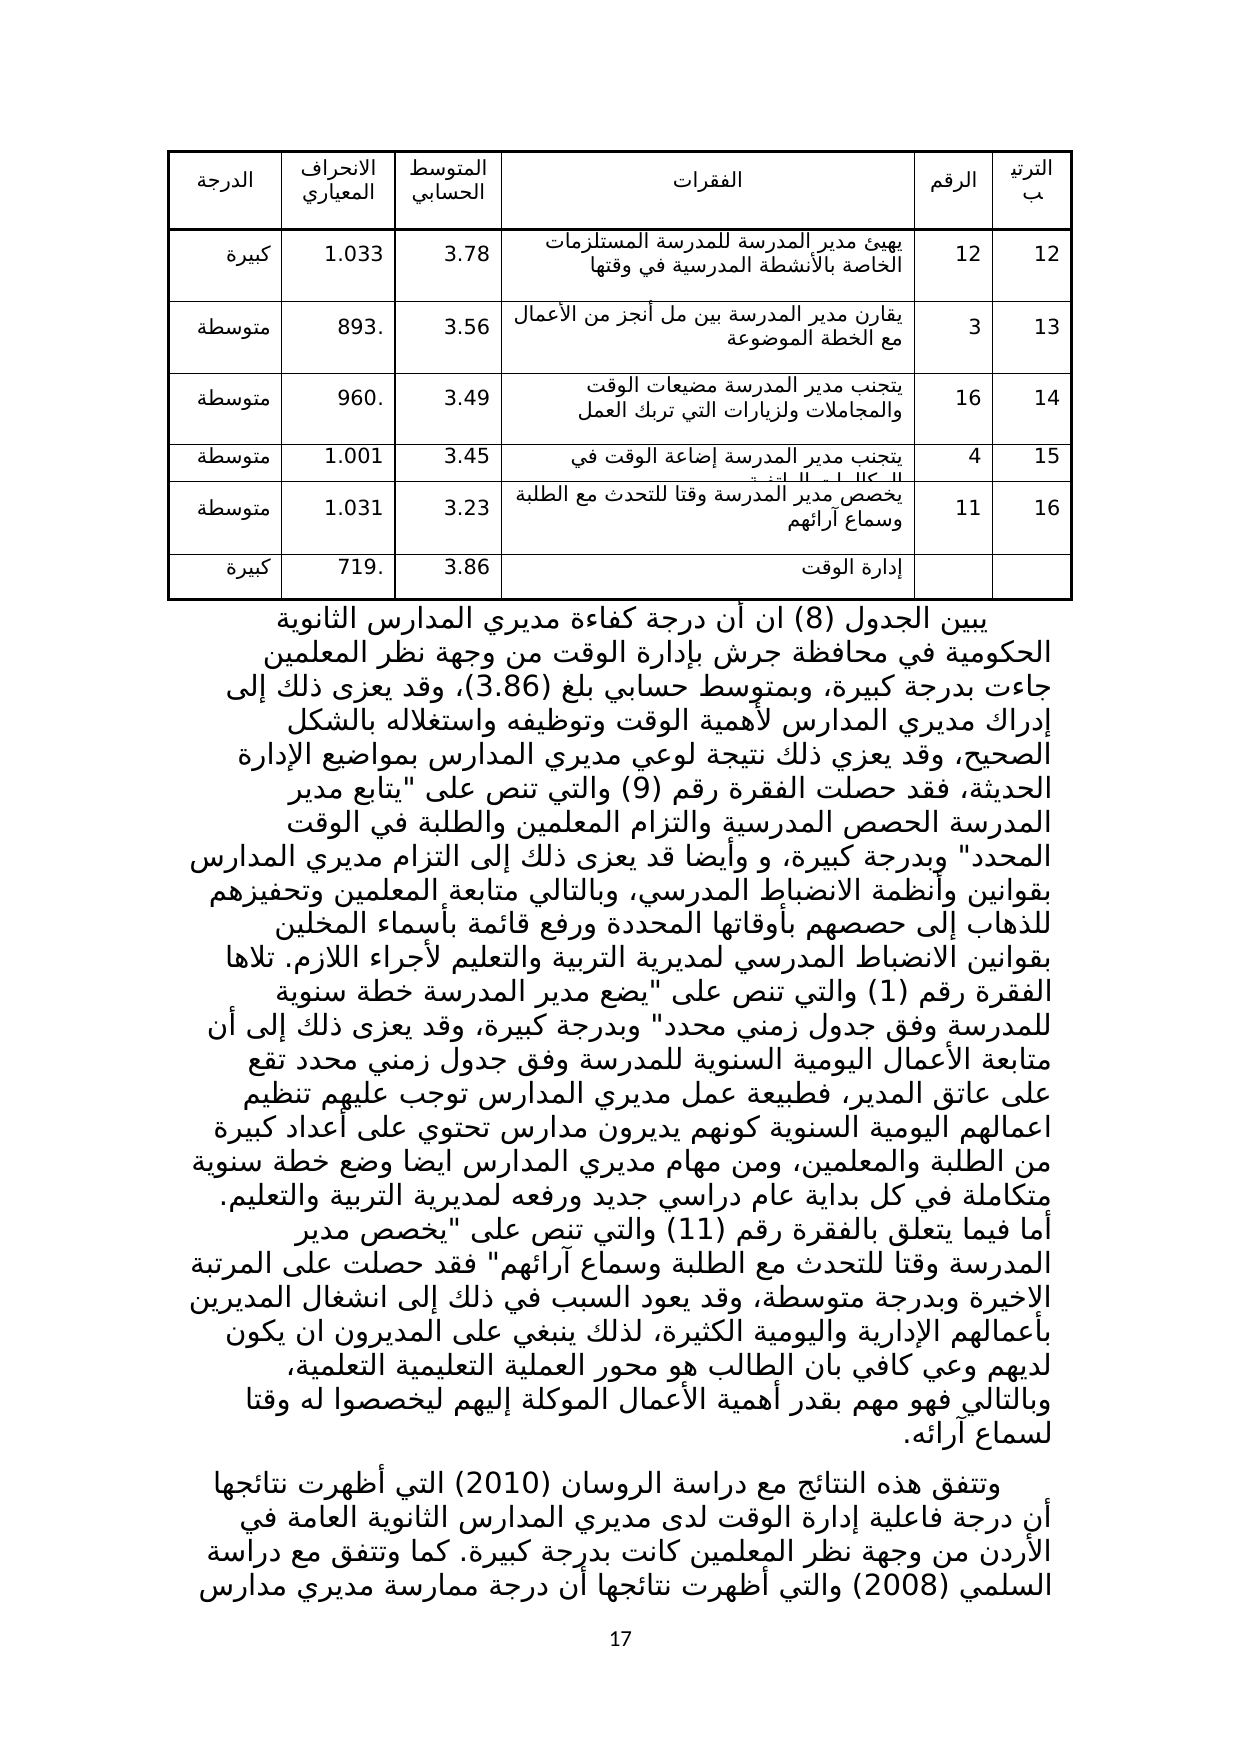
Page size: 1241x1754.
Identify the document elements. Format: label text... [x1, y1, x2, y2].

table_cell 3.56 [396, 302, 501, 372]
table_header الانحراف المعياري [282, 153, 394, 228]
table_cell [915, 555, 992, 598]
table_header الدرجة [170, 153, 281, 228]
table_cell يهيئ مدير المدرسة للمدرسة المستلزمات الخاصة بالأنشطة المدرسية في وقتها [502, 231, 914, 301]
table_cell 1.001 [282, 445, 394, 481]
table_cell 3.45 [396, 445, 501, 481]
table_header الترتيب [993, 153, 1070, 228]
table_cell متوسطة [170, 374, 281, 443]
table_cell متوسطة [170, 445, 281, 481]
text يبين الجدول (8) ان أن درجة كفاءة مديري المدارس الثانوية الحكومية في محافظة جرش بإدارة الوقت من وجهة نظر المعلمين جاءت بدرجة كبيرة، وبمتوسط حسابي بلغ (3.86)، وقد يعزى ذلك إلى إدراك مديري المدارس لأهمية الوقت وتوظيفه واستغلاله بالشكل الصحيح، وقد يعزي ذلك نتيجة لوعي مديري المدارس بمواضيع الإدارة الحديثة، فقد حصلت الفقرة رقم (9) والتي تنص على "يتابع مدير المدرسة الحصص المدرسية والتزام المعلمين والطلبة في الوقت المحدد" وبدرجة كبيرة، و وأيضا قد يعزى ذلك إلى التزام مديري المدارس بقوانين وأنظمة الانضباط المدرسي، وبالتالي متابعة المعلمين وتحفيزهم للذهاب إلى حصصهم بأوقاتها المحددة ورفع قائمة بأسماء المخلين بقوانين الانضباط المدرسي لمديرية التربية والتعليم لأجراء اللازم. تلاها الفقرة رقم (1) والتي تنص على "يضع مدير المدرسة خطة سنوية للمدرسة وفق جدول زمني محدد" وبدرجة كبيرة، وقد يعزى ذلك إلى أن متابعة الأعمال اليومية السنوية للمدرسة وفق جدول زمني محدد تقع على عاتق المدير، فطبيعة عمل مديري المدارس توجب عليهم تنظيم اعمالهم اليومية السنوية كونهم يديرون مدارس تحتوي على أعداد كبيرة من الطلبة والمعلمين، ومن مهام مديري المدارس ايضا وضع خطة سنوية متكاملة في كل بداية عام دراسي جديد ورفعه لمديرية التربية والتعليم. أما فيما يتعلق بالفقرة رقم (11) والتي تنص على "يخصص مدير المدرسة وقتا للتحدث مع الطلبة وسماع آرائهم" فقد حصلت على المرتبة الاخيرة وبدرجة متوسطة، وقد يعود السبب في ذلك إلى انشغال المديرين بأعمالهم الإدارية واليومية الكثيرة، لذلك ينبغي على المديرون ان يكون لديهم وعي كافي بان الطالب هو محور العملية التعليمية التعلمية، وبالتالي فهو مهم بقدر أهمية الأعمال الموكلة إليهم ليخصصوا له وقتا لسماع آرائه. [187, 601, 1053, 1450]
table_cell يقارن مدير المدرسة بين مل أنجز من الأعمال مع الخطة الموضوعة [502, 302, 914, 372]
table_cell 12 [993, 231, 1070, 301]
table_cell .893 [282, 302, 394, 372]
table_header الرقم [915, 153, 992, 228]
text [187, 1467, 1053, 1603]
table_cell 3.23 [396, 482, 501, 554]
table_cell 11 [915, 482, 992, 554]
table_cell 16 [993, 482, 1070, 554]
table_cell 15 [993, 445, 1070, 481]
table_cell 1.033 [282, 231, 394, 301]
table_cell 3 [915, 302, 992, 372]
table_cell يتجنب مدير المدرسة إضاعة الوقت في المكالمات الهاتفية [502, 445, 914, 481]
table_cell متوسطة [170, 482, 281, 554]
table_cell 3.49 [396, 374, 501, 443]
table_cell متوسطة [170, 302, 281, 372]
table_cell 1.031 [282, 482, 394, 554]
table_cell [993, 555, 1070, 598]
table_cell كبيرة [170, 231, 281, 301]
table_cell 14 [993, 374, 1070, 443]
table_cell يخصص مدير المدرسة وقتا للتحدث مع الطلبة وسماع آرائهم [502, 482, 914, 554]
table_cell 4 [915, 445, 992, 481]
table_cell .719 [282, 555, 394, 598]
table_cell إدارة الوقت [502, 555, 914, 598]
table_cell .960 [282, 374, 394, 443]
table_cell 16 [915, 374, 992, 443]
table_header الفقرات [502, 153, 914, 228]
table_cell يتجنب مدير المدرسة مضيعات الوقت والمجاملات ولزيارات التي تربك العمل [502, 374, 914, 443]
table_cell 3.86 [396, 555, 501, 598]
table_cell 13 [993, 302, 1070, 372]
table_cell 3.78 [396, 231, 501, 301]
table_cell كبيرة [170, 555, 281, 598]
table_header المتوسط الحسابي [396, 153, 501, 228]
table_cell 12 [915, 231, 992, 301]
